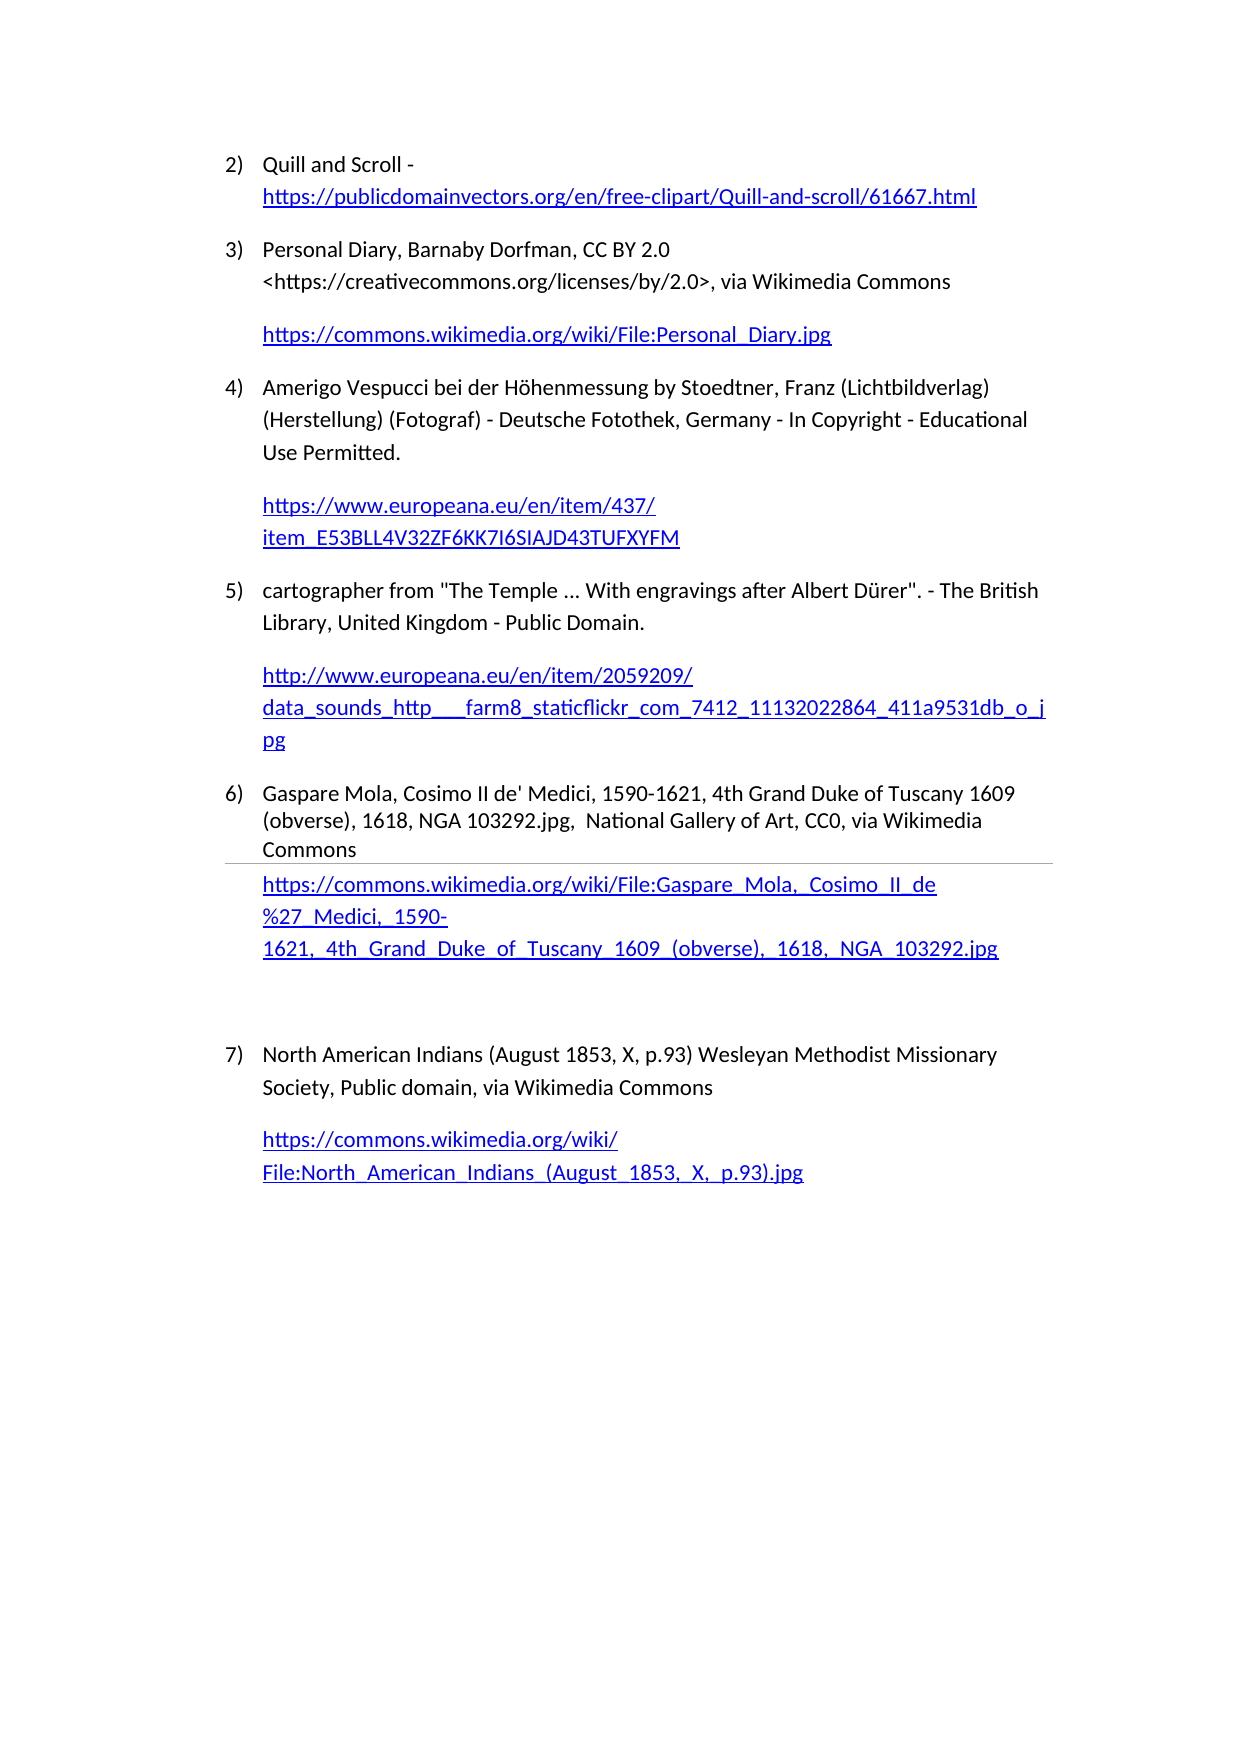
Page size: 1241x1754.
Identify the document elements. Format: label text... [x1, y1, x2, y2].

list https://commons.wikimedia.org/wiki/File:Personal_Diary.jpg [262, 320, 1053, 348]
list https://commons.wikimedia.org/wiki/File:North_American_Indians_(August_1853,_X,_p.93).jpg [262, 1126, 1053, 1186]
list Quill and Scroll - https://publicdomainvectors.org/en/free-clipart/Quill-and-scroll/61667.html [225, 150, 1053, 210]
list cartographer from "The Temple ... With engravings after Albert Dürer". - The British Library, United Kingdom - Public Domain. [225, 576, 1053, 636]
list North American Indians (August 1853, X, p.93) Wesleyan Methodist Missionary Society, Public domain, via Wikimedia Commons [225, 1040, 1053, 1101]
list https://www.europeana.eu/en/item/437/item_E53BLL4V32ZF6KK7I6SIAJD43TUFXYFM [262, 491, 1053, 551]
list Personal Diary, Barnaby Dorfman, CC BY 2.0 <https://creativecommons.org/licenses/by/2.0>, via Wikimedia Commons [225, 235, 1053, 295]
list Amerigo Vespucci bei der Höhenmessung by Stoedtner, Franz (Lichtbildverlag) (Herstellung) (Fotograf) - Deutsche Fotothek, Germany - In Copyright - Educational Use Permitted. [225, 373, 1053, 466]
list Gaspare Mola, Cosimo II de' Medici, 1590-1621, 4th Grand Duke of Tuscany 1609 (obverse), 1618, NGA 103292.jpg, National Gallery of Art, CC0, via Wikimedia Commons [225, 779, 1053, 863]
list https://commons.wikimedia.org/wiki/File:Gaspare_Mola,_Cosimo_II_de%27_Medici,_1590-1621,_4th_Grand_Duke_of_Tuscany_1609_(obverse),_1618,_NGA_103292.jpg [262, 870, 1053, 962]
list http://www.europeana.eu/en/item/2059209/data_sounds_http___farm8_staticflickr_com_7412_11132022864_411a9531db_o_jpg [262, 661, 1053, 754]
